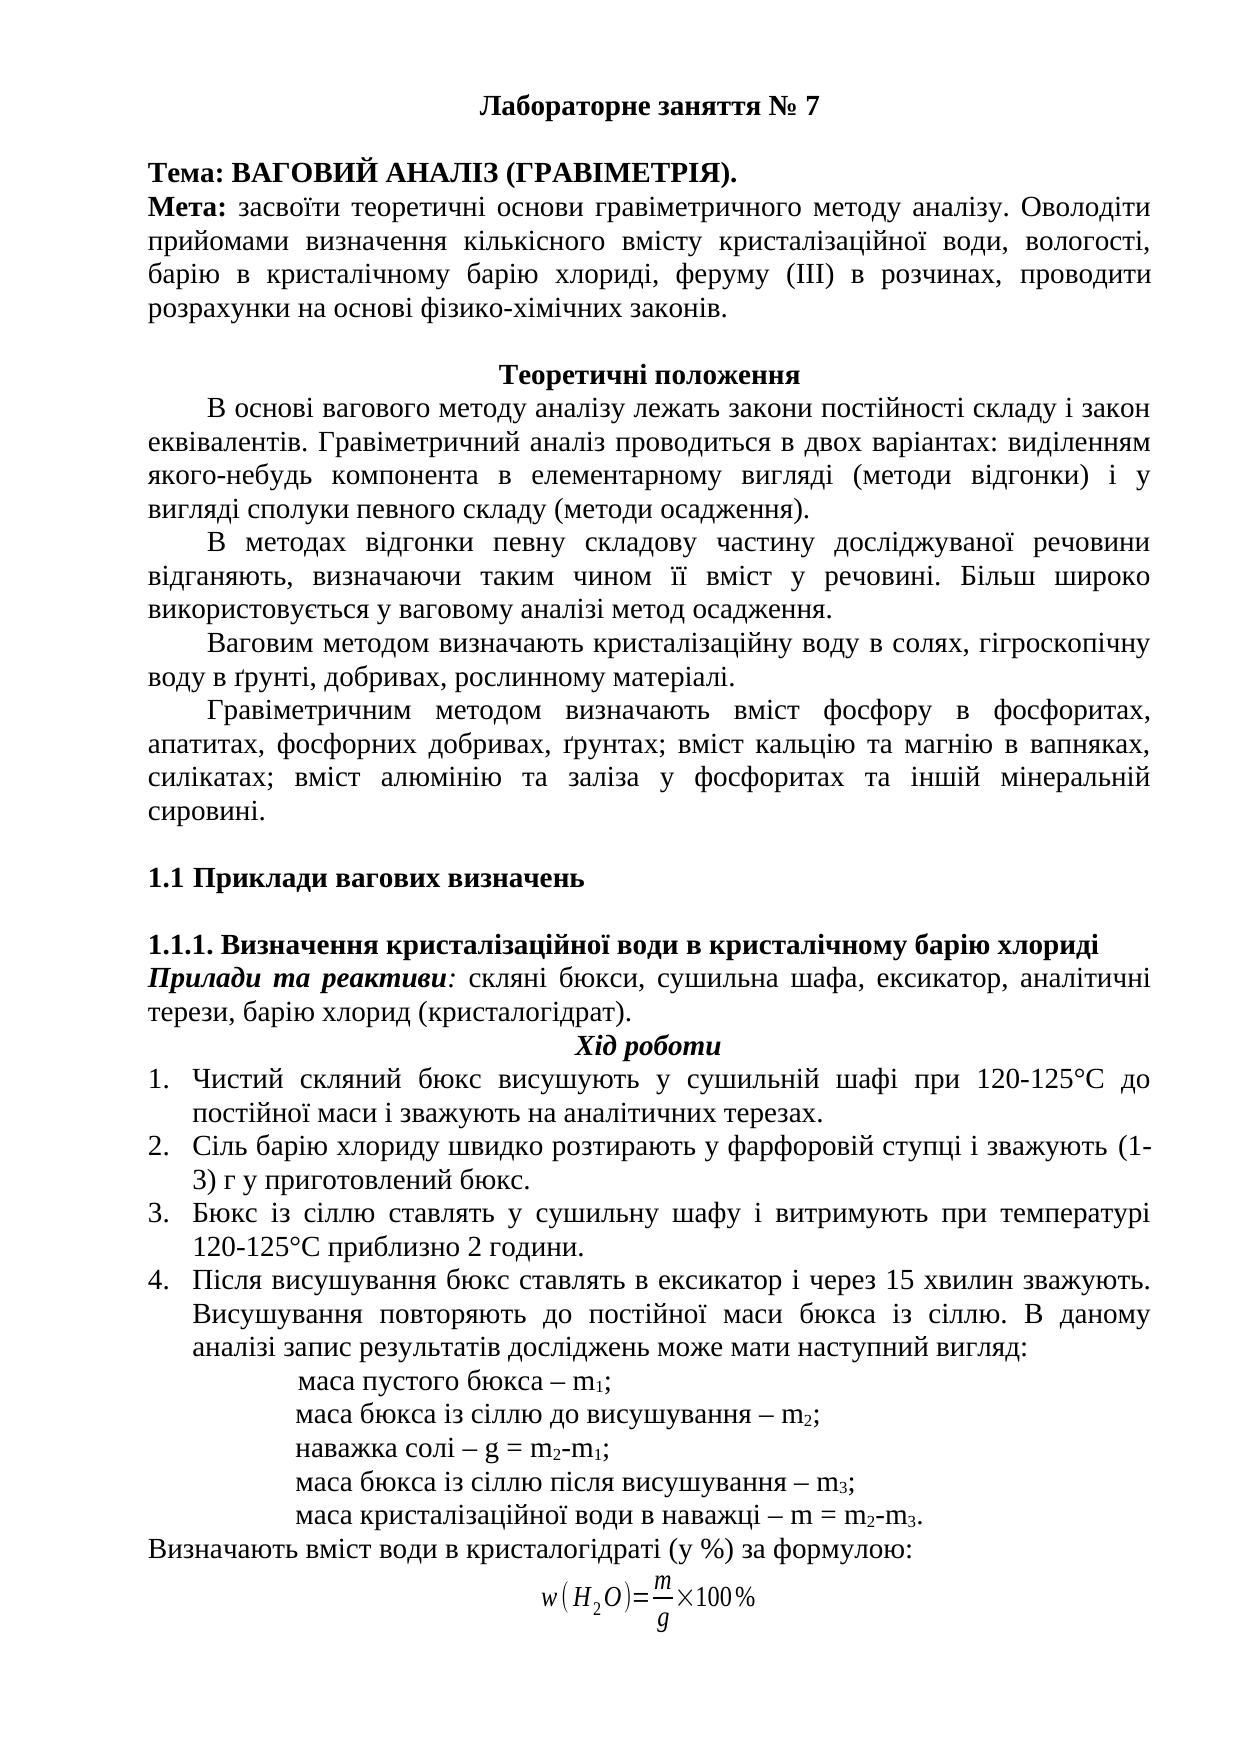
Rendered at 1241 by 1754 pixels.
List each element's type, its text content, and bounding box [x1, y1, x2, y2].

text Теоретичні положення [148, 357, 1152, 390]
subtitle Лабораторне заняття № 7 [148, 88, 1152, 122]
text маса бюкса із сіллю після висушування – m3; [148, 1464, 1152, 1497]
text В основі вагового методу аналізу лежать закони постійності складу і закон еквівалентів. Гравіметричний аналіз проводиться в двох варіантах: виділенням якого-небудь компонента в елементарному вигляді (методи відгонки) і у вигляді сполуки певного складу (методи осадження). [148, 390, 1152, 524]
text маса кристалізаційної води в наважці – m = m2-m3. [148, 1497, 1152, 1531]
list Бюкс із сіллю ставлять у сушильну шафу і витримують при температурі 120-125°С приблизно 2 години. [148, 1195, 1152, 1262]
text наважка солі – g = m2-m1; [148, 1430, 1152, 1464]
text Ваговим методом визначають кристалізаційну воду в солях, гігроскопічну воду в ґрунті, добривах, рослинному матеріалі. [148, 625, 1152, 692]
text Хід роботи [148, 1028, 1152, 1061]
text Мета: засвоїти теоретичні основи гравіметричного методу аналізу. Оволодіти прийомами визначення кількісного вмісту кристалізаційної води, вологості, барію в кристалічному барію хлориді, феруму (ІІІ) в розчинах, проводити розрахунки на основі фізико-хімічних законів. [148, 189, 1152, 323]
text Гравіметричним методом визначають вміст фосфору в фосфоритах, апатитах, фосфорних добривах, ґрунтах; вміст кальцію та магнію в вапняках, силікатах; вміст алюмінію та заліза у фосфоритах та іншій мінеральній сировині. [148, 692, 1152, 826]
text Прилади та реактиви: скляні бюкси, сушильна шафа, ексикатор, аналітичні терези, барію хлорид (кристалогідрат). [148, 961, 1152, 1028]
list Сіль барію хлориду швидко розтирають у фарфоровій ступці і зважують (1- 3) г у приготовлений бюкс. [148, 1128, 1152, 1195]
list Чистий скляний бюкс висушують у сушильній шафі при 120-125°С до постійної маси і зважують на аналітичних терезах. [148, 1061, 1152, 1128]
list Після висушування бюкс ставлять в ексикатор і через 15 хвилин зважують. Висушування повторяють до постійної маси бюкса із сіллю. В даному аналізі запис результатів досліджень може мати наступний вигляд: [148, 1262, 1152, 1363]
text маса пустого бюкса – m1; [223, 1363, 1152, 1397]
text Тема: ВАГОВИЙ АНАЛІЗ (ГРАВІМЕТРІЯ). [148, 156, 1152, 189]
text В методах відгонки певну складову частину досліджуваної речовини відганяють, визначаючи таким чином її вміст у речовині. Більш широко використовується у ваговому аналізі метод осадження. [148, 524, 1152, 625]
text 1.1.1. Визначення кристалізаційної води в кристалічному барію хлориді [148, 927, 1152, 961]
text Визначають вміст води в кристалогідраті (у %) за формулою: [148, 1531, 1152, 1564]
list Приклади вагових визначень [148, 860, 1152, 893]
text маса бюкса із сіллю до висушування – m2; [148, 1397, 1152, 1430]
